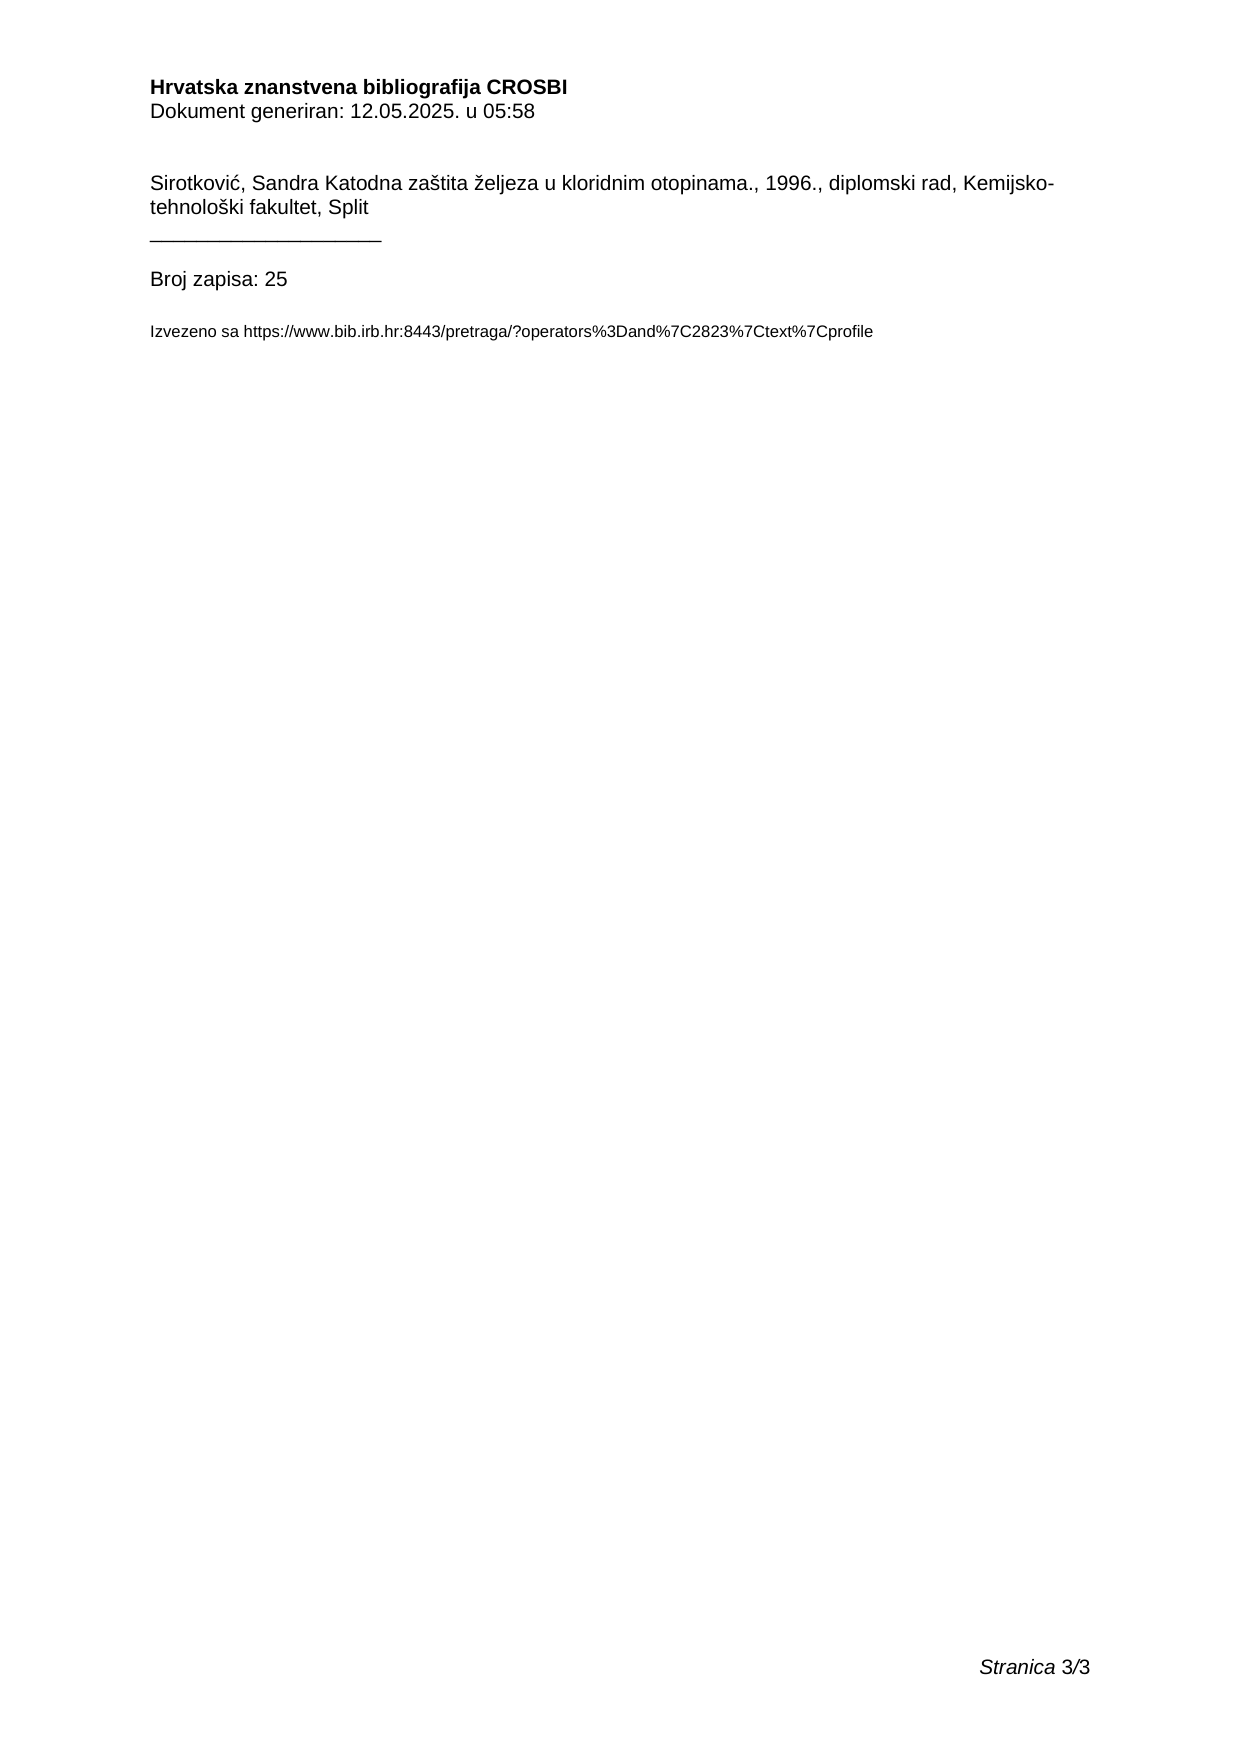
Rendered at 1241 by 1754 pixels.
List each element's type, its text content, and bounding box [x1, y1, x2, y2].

text Izvezeno sa https://www.bib.irb.hr:8443/pretraga/?operators%3Dand%7C2823%7Ctext%7Cprofile [150, 322, 1090, 341]
text Sirotković, Sandra [150, 171, 1090, 219]
text ____________________ [150, 219, 1090, 243]
text Broj zapisa: 25 [150, 267, 1090, 291]
